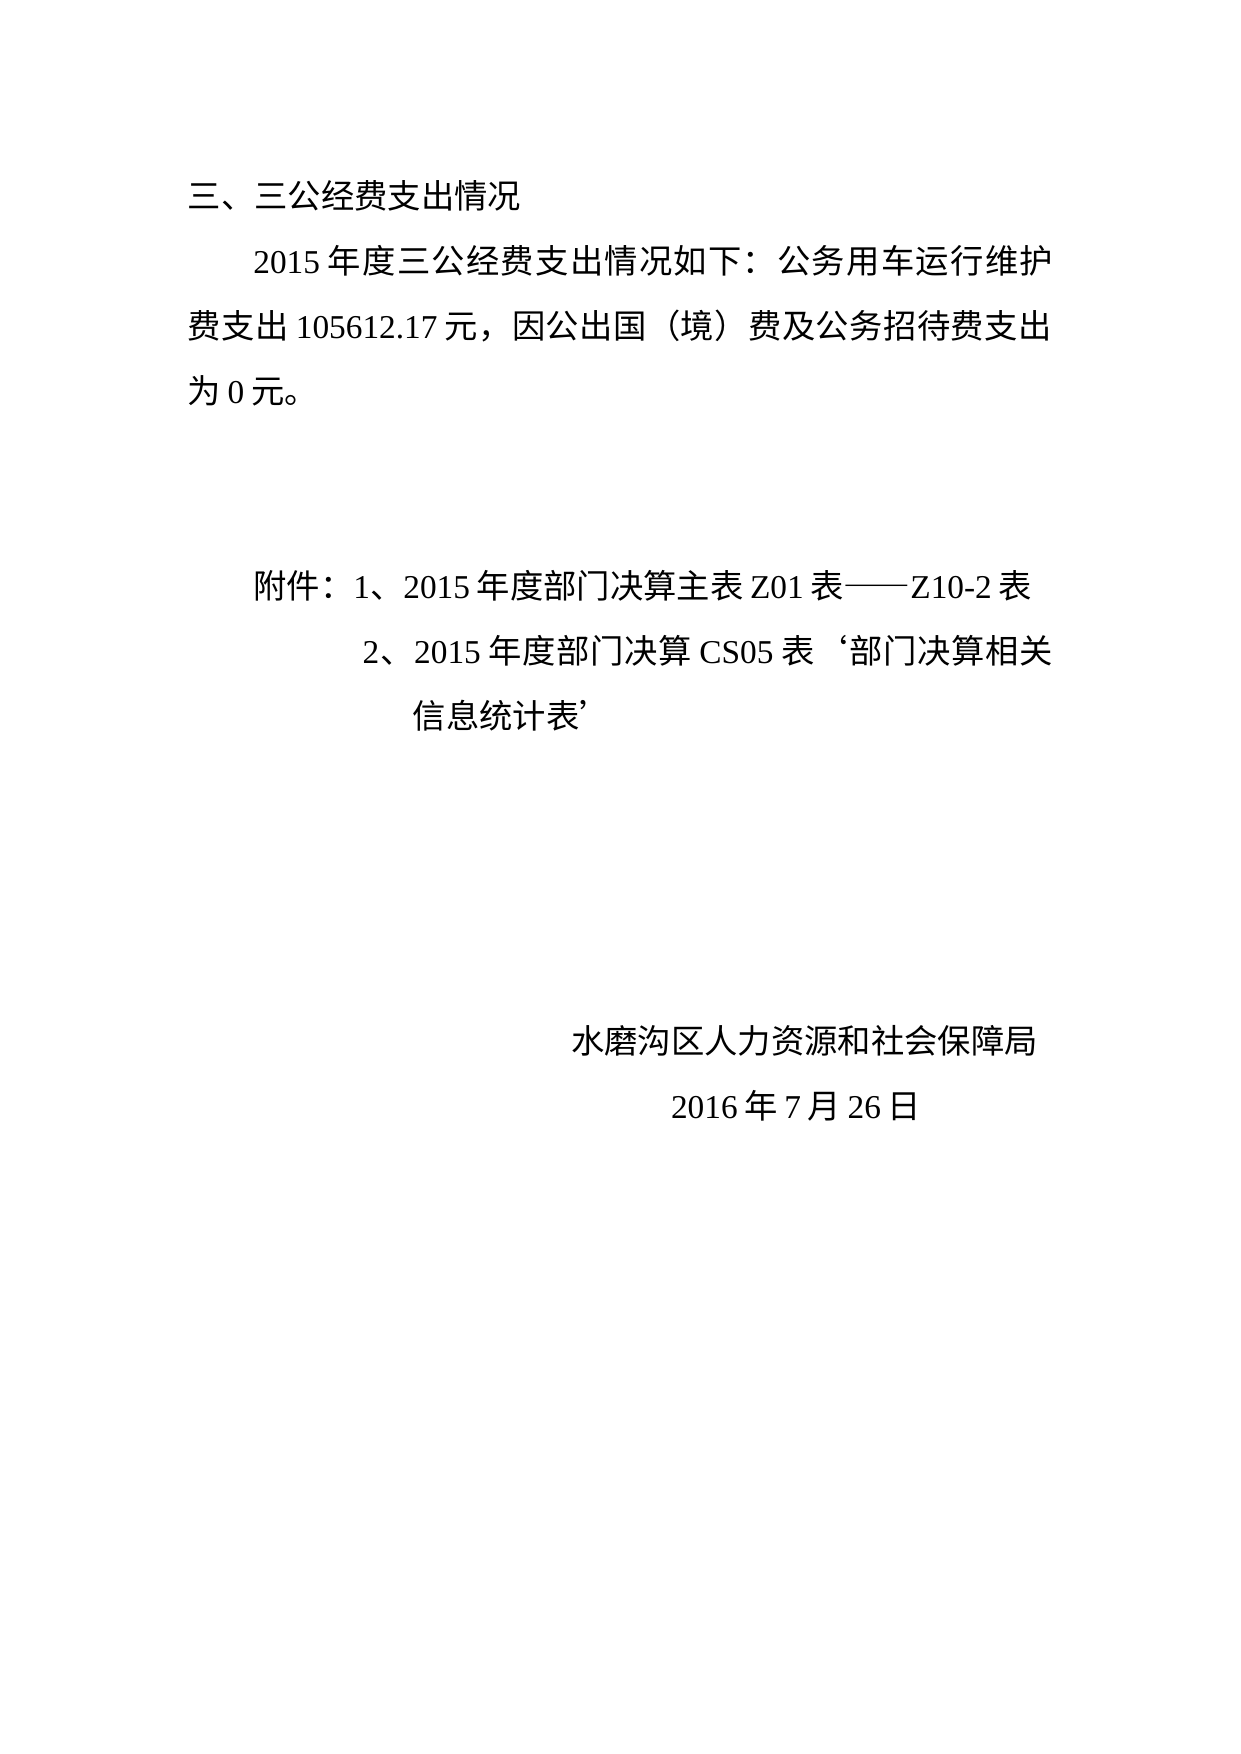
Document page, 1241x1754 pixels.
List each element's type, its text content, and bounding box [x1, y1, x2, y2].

text 2、2015年度部门决算CS05表‘部门决算相关信息统计表’ [362, 617, 1053, 747]
text 2016年7月26日 [187, 1072, 1053, 1137]
text 2015年度三公经费支出情况如下：公务用车运行维护费支出105612.17元，因公出国（境）费及公务招待费支出为0元。 [187, 227, 1053, 422]
text 三、三公经费支出情况 [187, 162, 1053, 227]
text 水磨沟区人力资源和社会保障局 [187, 1007, 1053, 1072]
text 附件：1、2015年度部门决算主表Z01表——Z10-2表 [187, 552, 1053, 617]
